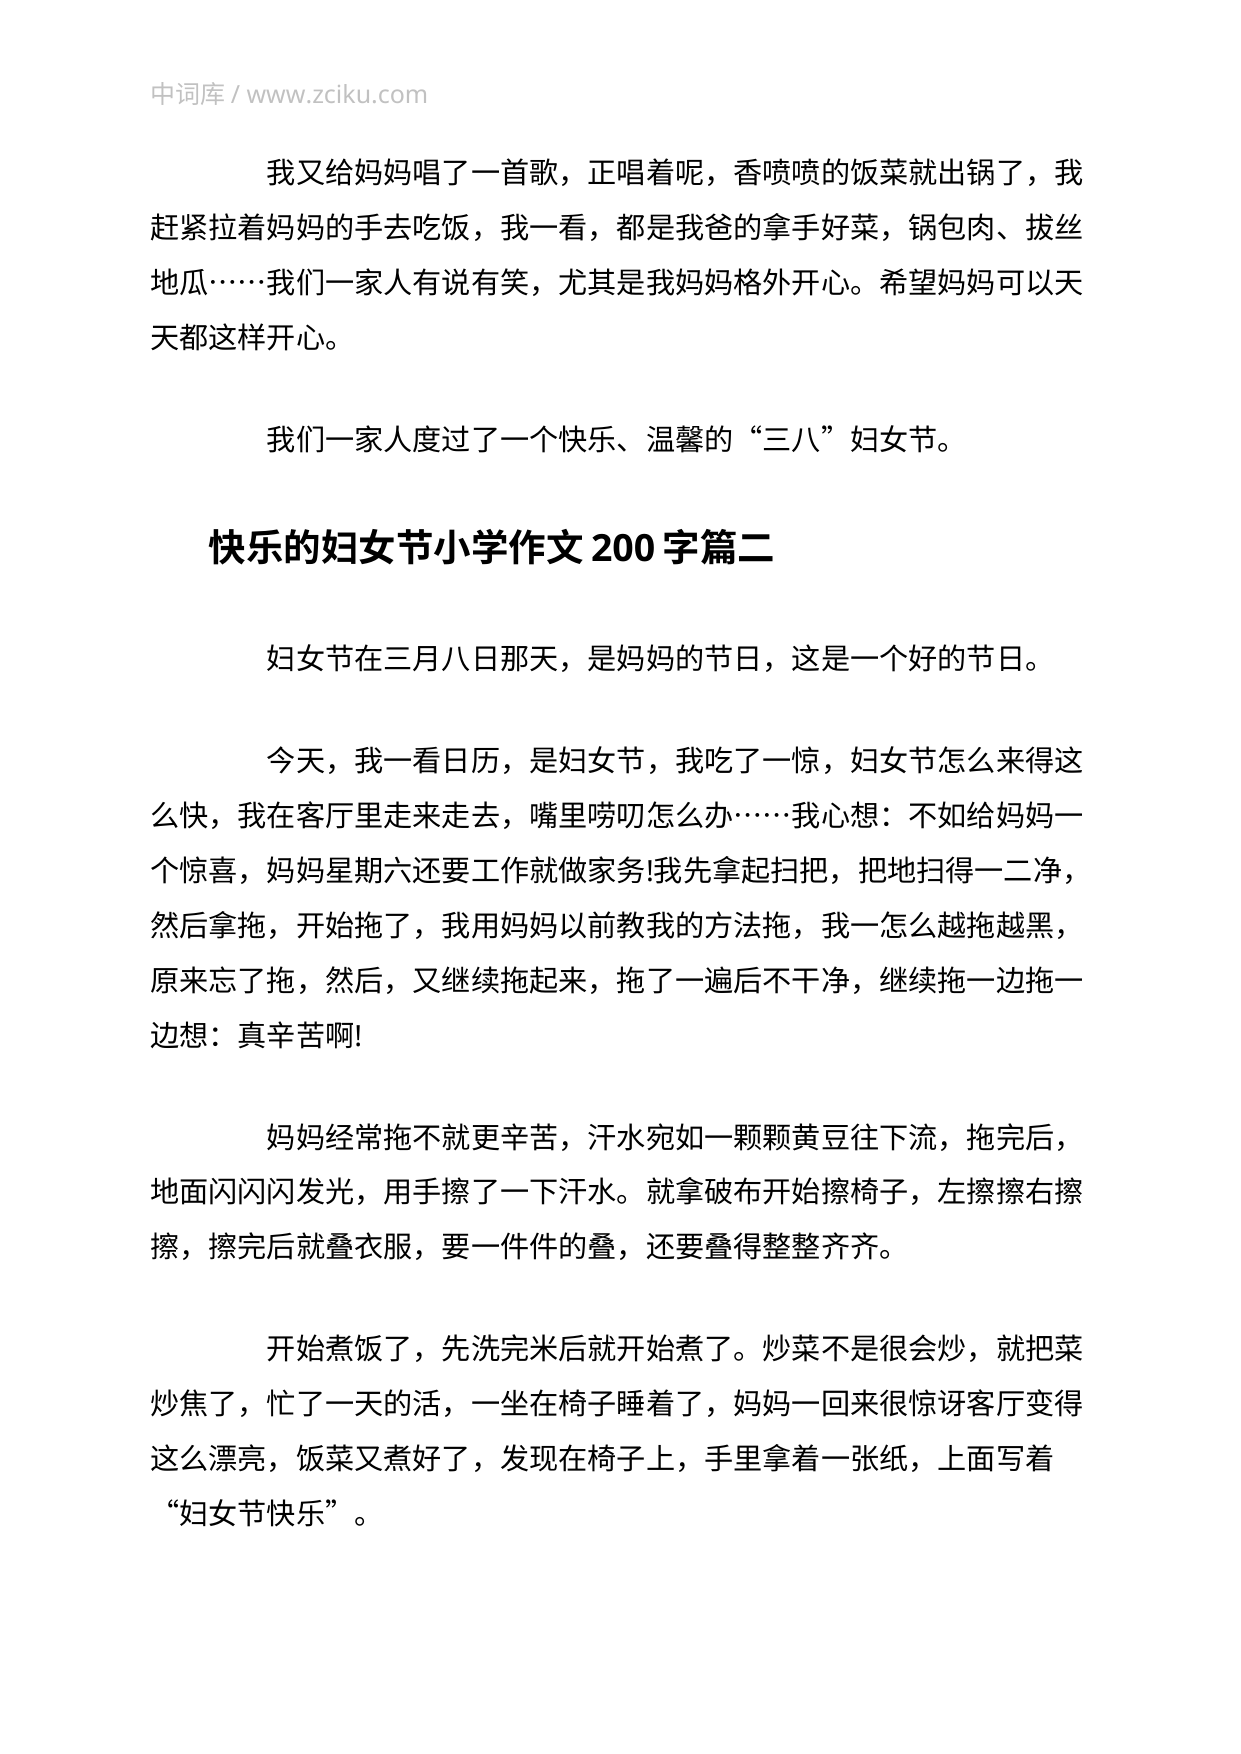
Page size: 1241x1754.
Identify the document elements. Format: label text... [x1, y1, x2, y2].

text 我们一家人度过了一个快乐、温馨的“三八”妇女节。 [150, 416, 1090, 459]
text 开始煮饭了，先洗完米后就开始煮了。炒菜不是很会炒，就把菜炒焦了，忙了一天的活，一坐在椅子睡着了，妈妈一回来很惊讶客厅变得这么漂亮，饭菜又煮好了，发现在椅子上，手里拿着一张纸，上面写着“妇女节快乐”。 [150, 1326, 1090, 1533]
text 妇女节在三月八日那天，是妈妈的节日，这是一个好的节日。 [150, 636, 1090, 678]
text 快乐的妇女节小学作文200字篇二 [150, 518, 1090, 573]
text 今天，我一看日历，是妇女节，我吃了一惊，妇女节怎么来得这么快，我在客厅里走来走去，嘴里唠叨怎么办……我心想：不如给妈妈一个惊喜，妈妈星期六还要工作就做家务!我先拿起扫把，把地扫得一二净，然后拿拖，开始拖了，我用妈妈以前教我的方法拖，我一怎么越拖越黑，原来忘了拖，然后，又继续拖起来，拖了一遍后不干净，继续拖一边拖一边想：真辛苦啊! [150, 738, 1090, 1054]
text 妈妈经常拖不就更辛苦，汗水宛如一颗颗黄豆往下流，拖完后，地面闪闪闪发光，用手擦了一下汗水。就拿破布开始擦椅子，左擦擦右擦擦，擦完后就叠衣服，要一件件的叠，还要叠得整整齐齐。 [150, 1114, 1090, 1266]
text 我又给妈妈唱了一首歌，正唱着呢，香喷喷的饭菜就出锅了，我赶紧拉着妈妈的手去吃饭，我一看，都是我爸的拿手好菜，锅包肉、拔丝地瓜……我们一家人有说有笑，尤其是我妈妈格外开心。希望妈妈可以天天都这样开心。 [150, 150, 1090, 357]
